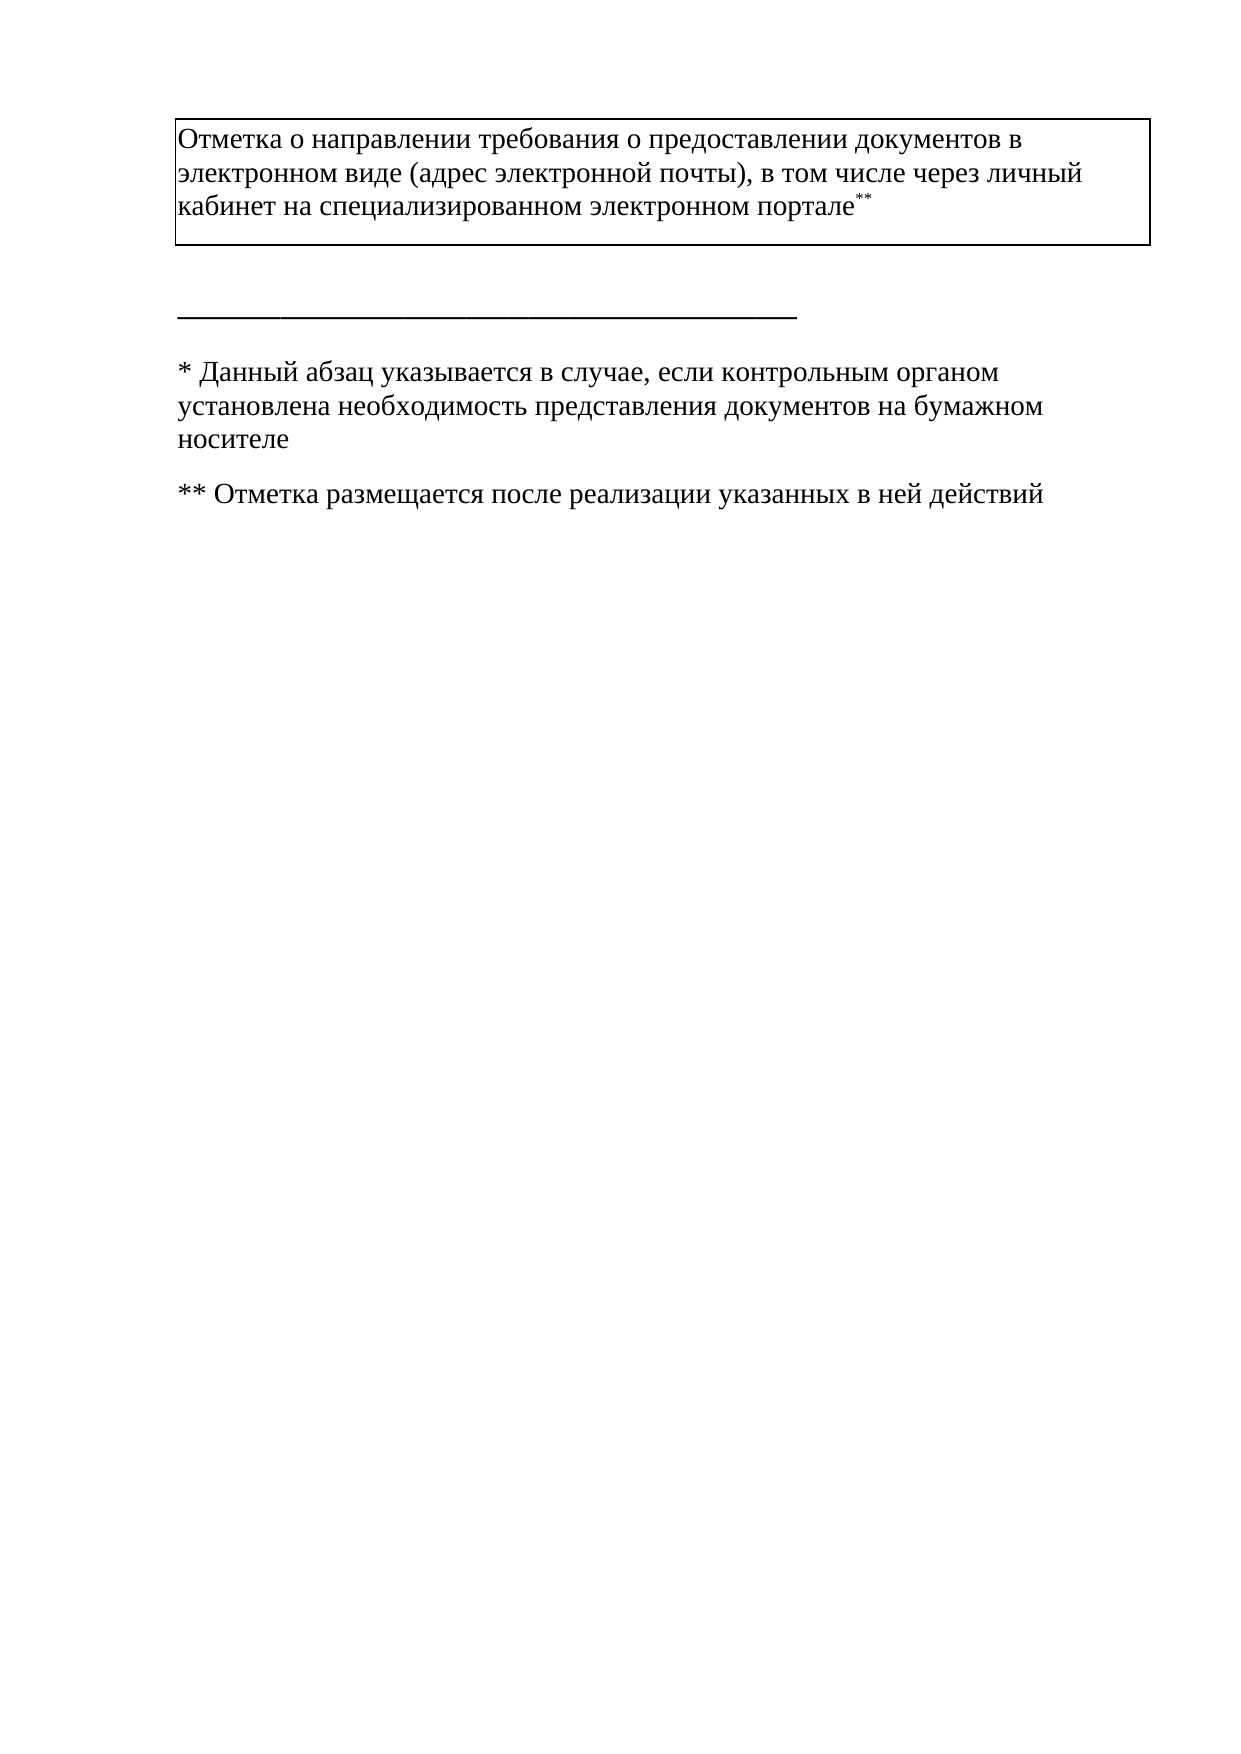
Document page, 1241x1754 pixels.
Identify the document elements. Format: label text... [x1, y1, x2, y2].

table_cell Отметка о направлении требования о предоставлении документов в электронном виде (адрес электронной почты), в том числе через личный кабинет на специализированном электронном портале** [176, 120, 1149, 244]
text * Данный абзац указывается в случае, если контрольным органом установлена необходимость представления документов на бумажном носителе [177, 354, 1152, 455]
text ────────────────────────────── [177, 300, 1152, 334]
text ** Отметка размещается после реализации указанных в ней действий [177, 476, 1152, 509]
